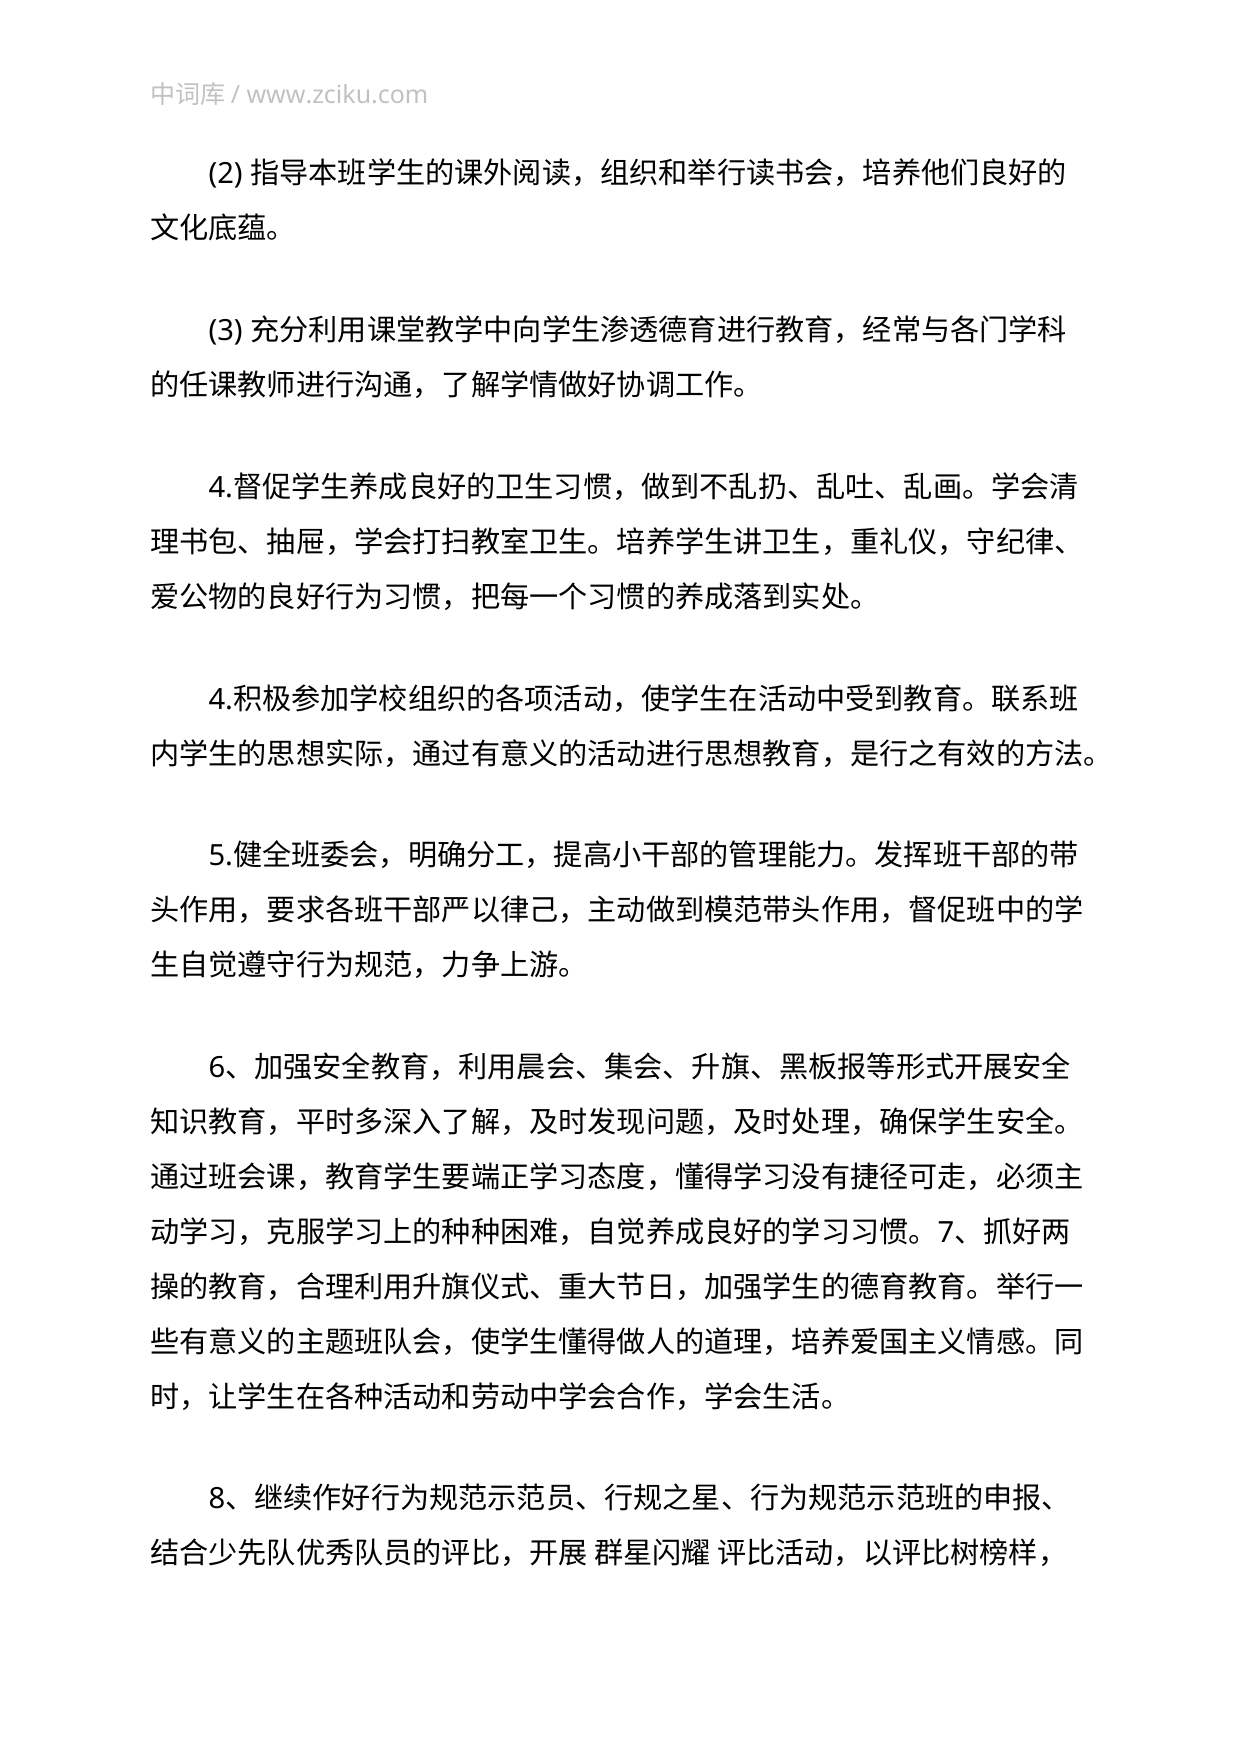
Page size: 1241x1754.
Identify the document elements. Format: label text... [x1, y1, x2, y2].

text 5.健全班委会，明确分工，提高小干部的管理能力。发挥班干部的带头作用，要求各班干部严以律己，主动做到模范带头作用，督促班中的学生自觉遵守行为规范，力争上游。 [150, 832, 1090, 984]
text (3) 充分利用课堂教学中向学生渗透德育进行教育，经常与各门学科的任课教师进行沟通，了解学情做好协调工作。 [150, 307, 1090, 404]
text 4.积极参加学校组织的各项活动，使学生在活动中受到教育。联系班内学生的思想实际，通过有意义的活动进行思想教育，是行之有效的方法。 [150, 675, 1090, 772]
text (2) 指导本班学生的课外阅读，组织和举行读书会，培养他们良好的文化底蕴。 [150, 150, 1090, 247]
text 4.督促学生养成良好的卫生习惯，做到不乱扔、乱吐、乱画。学会清理书包、抽屉，学会打扫教室卫生。培养学生讲卫生，重礼仪，守纪律、爱公物的良好行为习惯，把每一个习惯的养成落到实处。 [150, 463, 1090, 616]
text 6、加强安全教育，利用晨会、集会、升旗、黑板报等形式开展安全知识教育，平时多深入了解，及时发现问题，及时处理，确保学生安全。通过班会课，教育学生要端正学习态度，懂得学习没有捷径可走，必须主动学习，克服学习上的种种困难，自觉养成良好的学习习惯。7、抓好两操的教育，合理利用升旗仪式、重大节日，加强学生的德育教育。举行一些有意义的主题班队会，使学生懂得做人的道理，培养爱国主义情感。同时，让学生在各种活动和劳动中学会合作，学会生活。 [150, 1044, 1090, 1416]
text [150, 1475, 1090, 1572]
